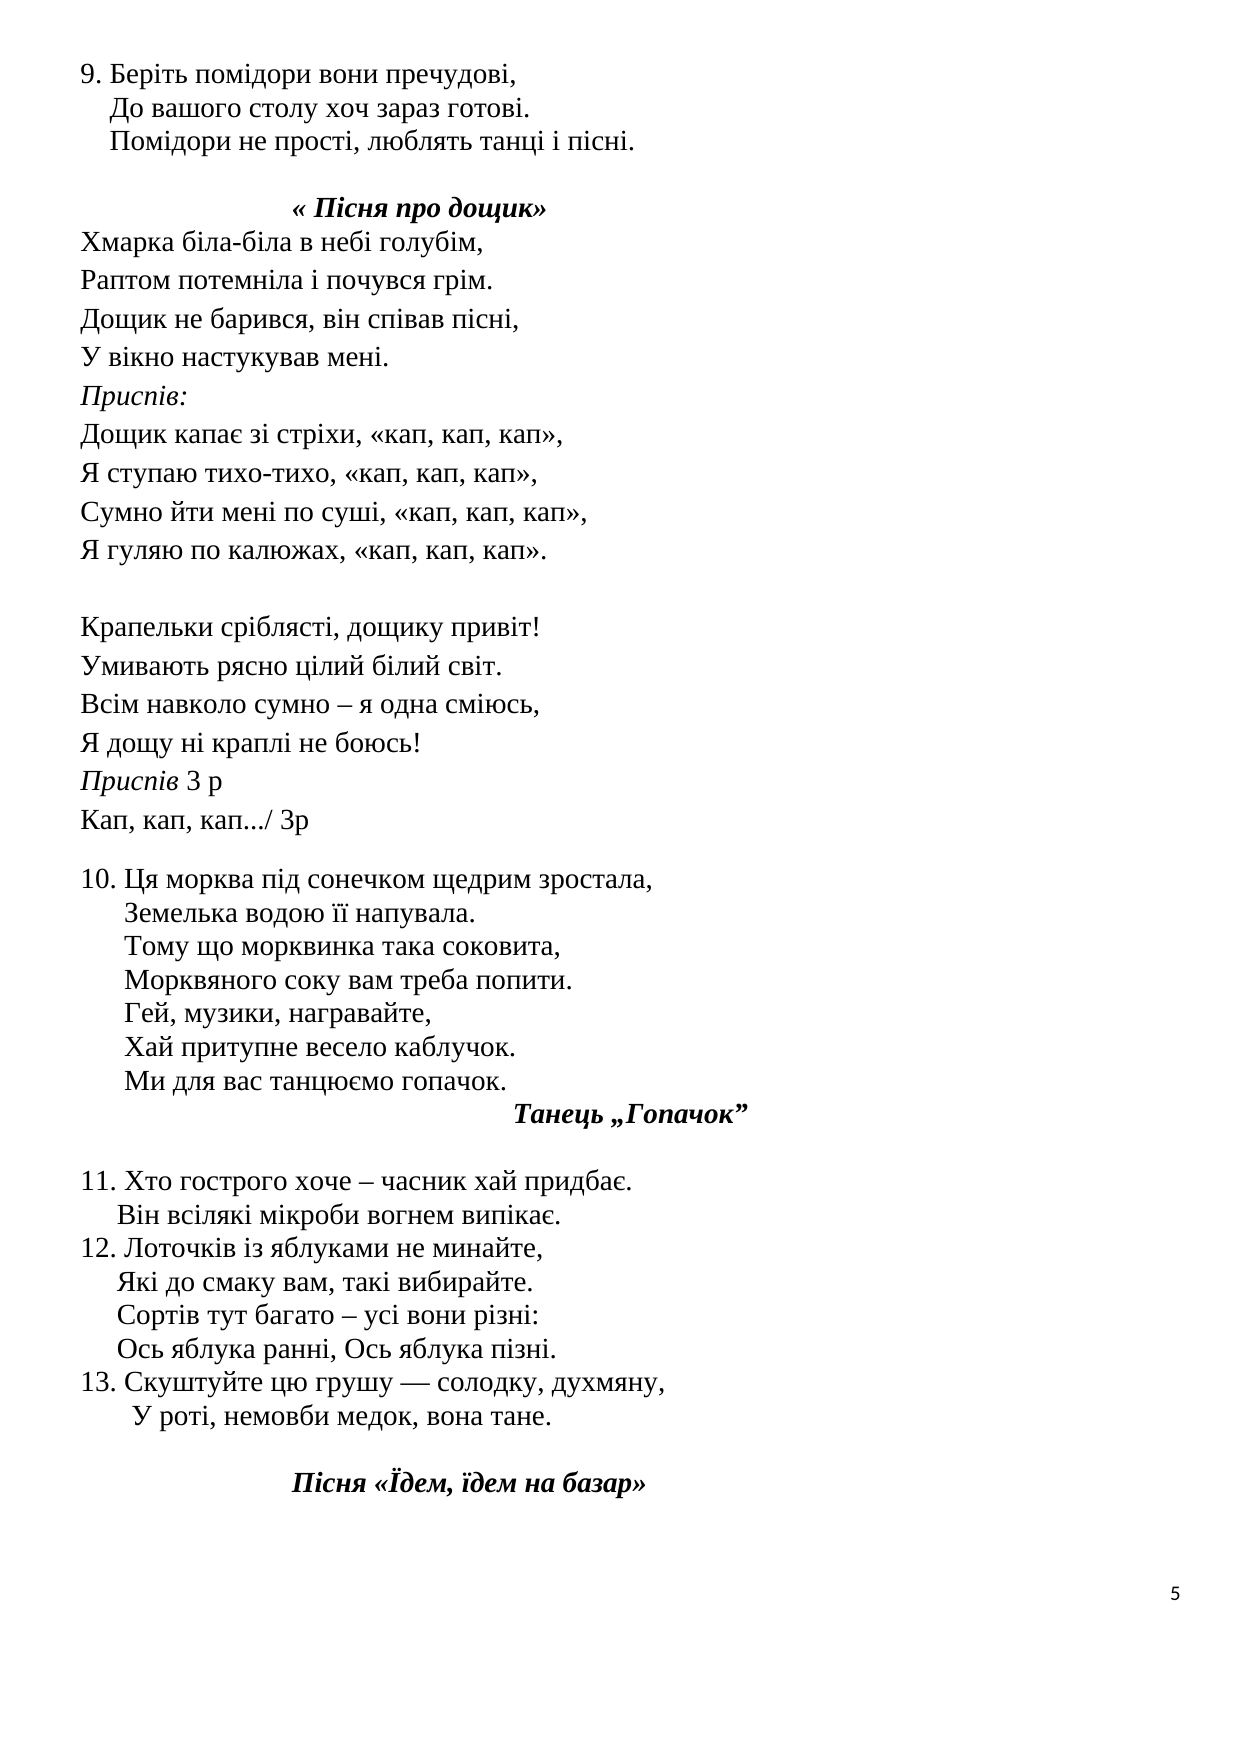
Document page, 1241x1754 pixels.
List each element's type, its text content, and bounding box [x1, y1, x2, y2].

text Морквяного соку вам треба попити. [80, 962, 1180, 996]
text Танець „Гопачок” [80, 1096, 1180, 1130]
text Хай притупне весело каблучок. [80, 1029, 1180, 1063]
text Сортів тут багато – усі вони різні: [80, 1297, 1180, 1331]
text Земелька водою її напувала. [80, 895, 1180, 928]
text До вашого столу хоч зараз готові. [80, 90, 1180, 123]
text « Пісня про дощик» [80, 190, 1180, 224]
text 11. Хто гострого хоче – часник хай придбає. [80, 1163, 1180, 1197]
text 9. Беріть помідори вони пречудові, [80, 56, 1180, 90]
text Він всілякі мікроби вогнем випікає. [80, 1197, 1180, 1230]
text Ось яблука ранні, Ось яблука пізні. [80, 1331, 1180, 1364]
text Гей, музики, награвайте, [80, 996, 1180, 1029]
text У роті, немовби медок, вона тане. [80, 1398, 1180, 1432]
text Тому що морквинка така соковита, [80, 928, 1180, 962]
text 13. Скуштуйте цю грушу — солодку, духмяну, [80, 1364, 1180, 1398]
text Помідори не прості, люблять танці і пісні. [80, 123, 1180, 157]
text 10. Ця морква під сонечком щедрим зростала, [80, 861, 1180, 895]
text Які до смаку вам, такі вибирайте. [80, 1264, 1180, 1297]
text Ми для вас танцюємо гопачок. [80, 1063, 1180, 1096]
text Пісня «Їдем, їдем на базар» [80, 1465, 1180, 1499]
text 12. Лоточків із яблуками не минайте, [80, 1230, 1180, 1264]
text Хмарка біла-біла в небі голубім, Раптом потемніла і почувся грім. Дощик не барився, він співав пісні, У вікно настукував мені. Приспів: Дощик капає зі стріхи, «кап, кап, кап», Я ступаю тихо-тихо, «кап, кап, кап», Сумно йти мені по суші, «кап, кап, кап», Я гуляю по калюжах, «кап, кап, кап». Крапельки сріблясті, дощику привіт! Умивають рясно цілий білий світ. Всім навколо сумно – я одна сміюсь, Я дощу ні краплі не боюсь! Приспів 3 р Кап, кап, кап.../ 3р [80, 224, 1180, 836]
